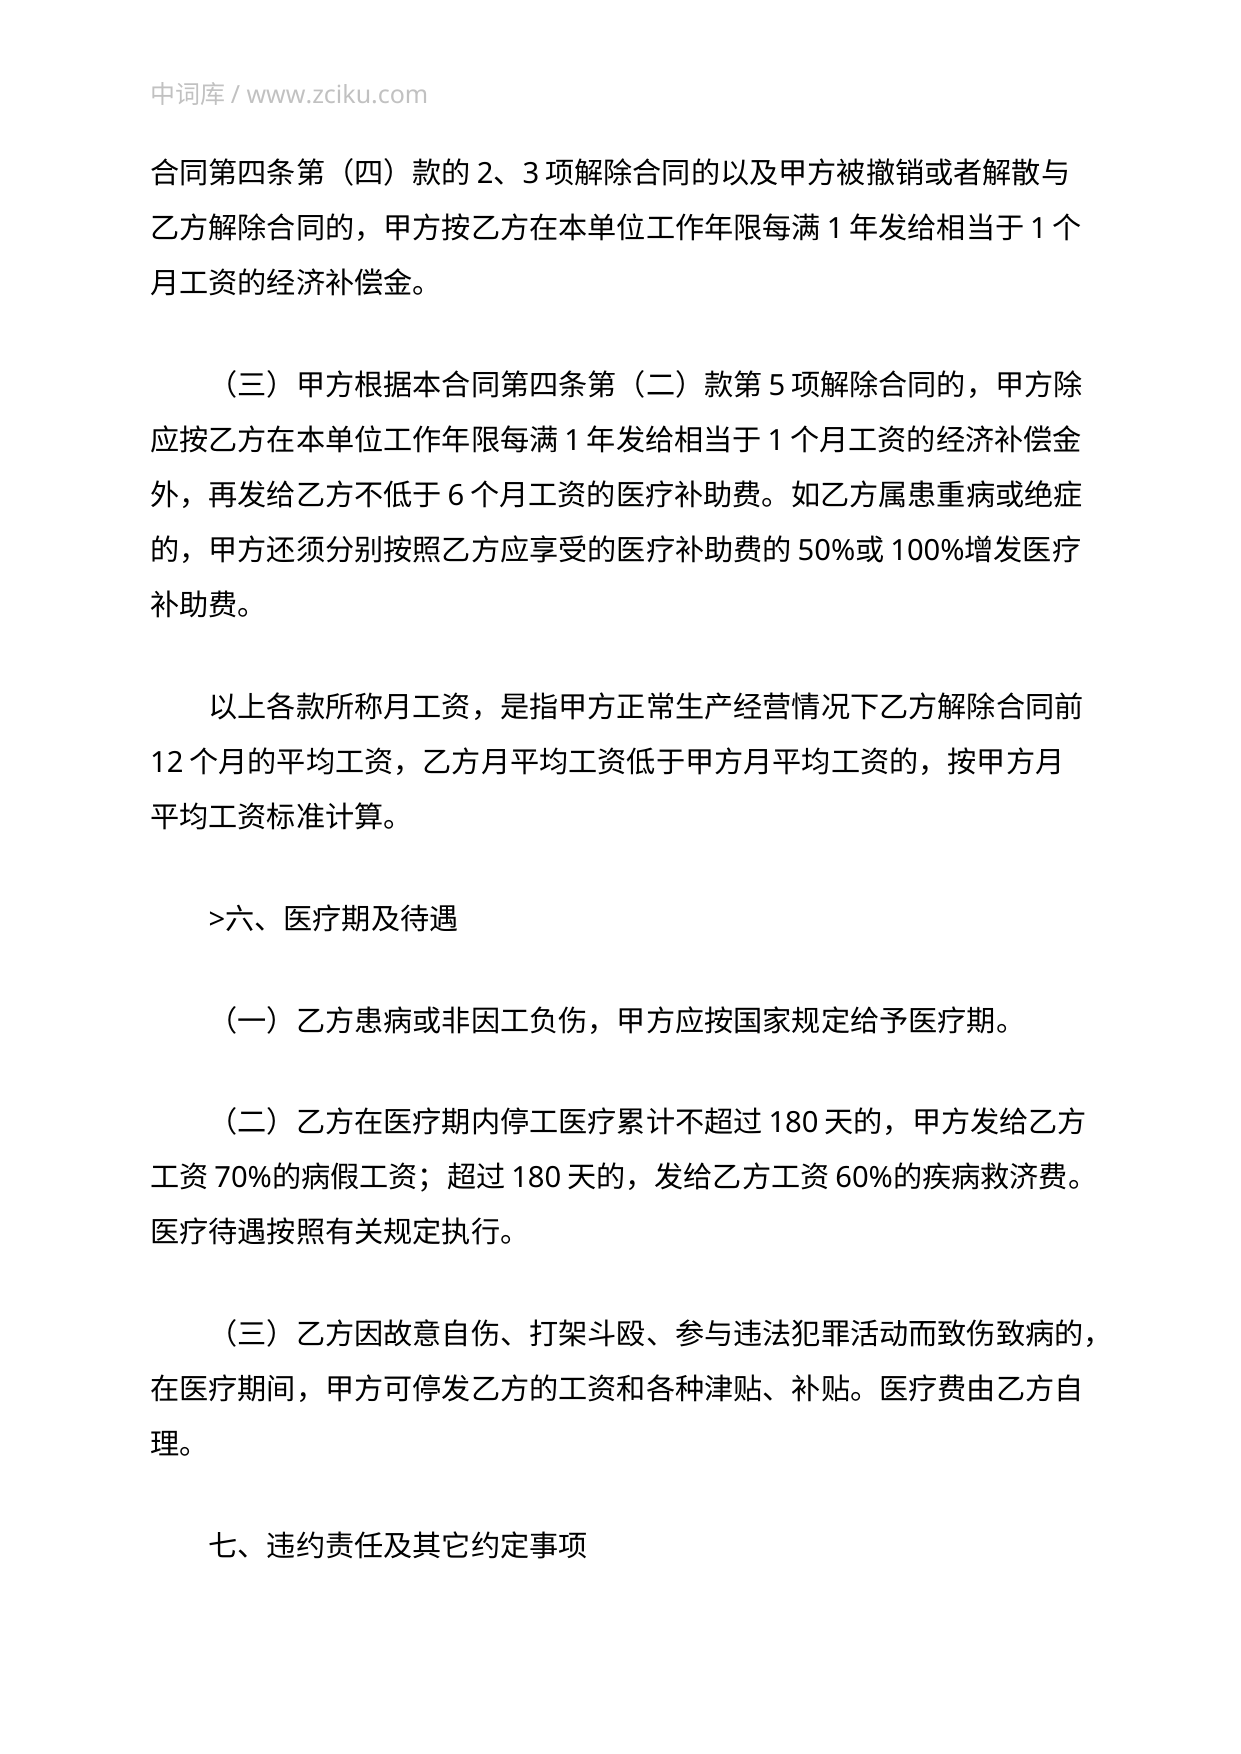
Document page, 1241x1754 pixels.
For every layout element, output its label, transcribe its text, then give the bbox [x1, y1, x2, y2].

text （三）甲方根据本合同第四条第（二）款第5项解除合同的，甲方除应按乙方在本单位工作年限每满1年发给相当于1个月工资的经济补偿金外，再发给乙方不低于6个月工资的医疗补助费。如乙方属患重病或绝症的，甲方还须分别按照乙方应享受的医疗补助费的50%或100%增发医疗补助费。 [150, 362, 1090, 624]
text （三）乙方因故意自伤、打架斗殴、参与违法犯罪活动而致伤致病的，在医疗期间，甲方可停发乙方的工资和各种津贴、补贴。医疗费由乙方自理。 [150, 1311, 1090, 1463]
text （一）乙方患病或非因工负伤，甲方应按国家规定给予医疗期。 [150, 997, 1090, 1039]
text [150, 150, 1090, 302]
text 以上各款所称月工资，是指甲方正常生产经营情况下乙方解除合同前12个月的平均工资，乙方月平均工资低于甲方月平均工资的，按甲方月平均工资标准计算。 [150, 683, 1090, 836]
text >六、医疗期及待遇 [150, 895, 1090, 938]
text 七、违约责任及其它约定事项 [150, 1522, 1090, 1564]
text （二）乙方在医疗期内停工医疗累计不超过180天的，甲方发给乙方工资70%的病假工资；超过180天的，发给乙方工资60%的疾病救济费。医疗待遇按照有关规定执行。 [150, 1099, 1090, 1251]
